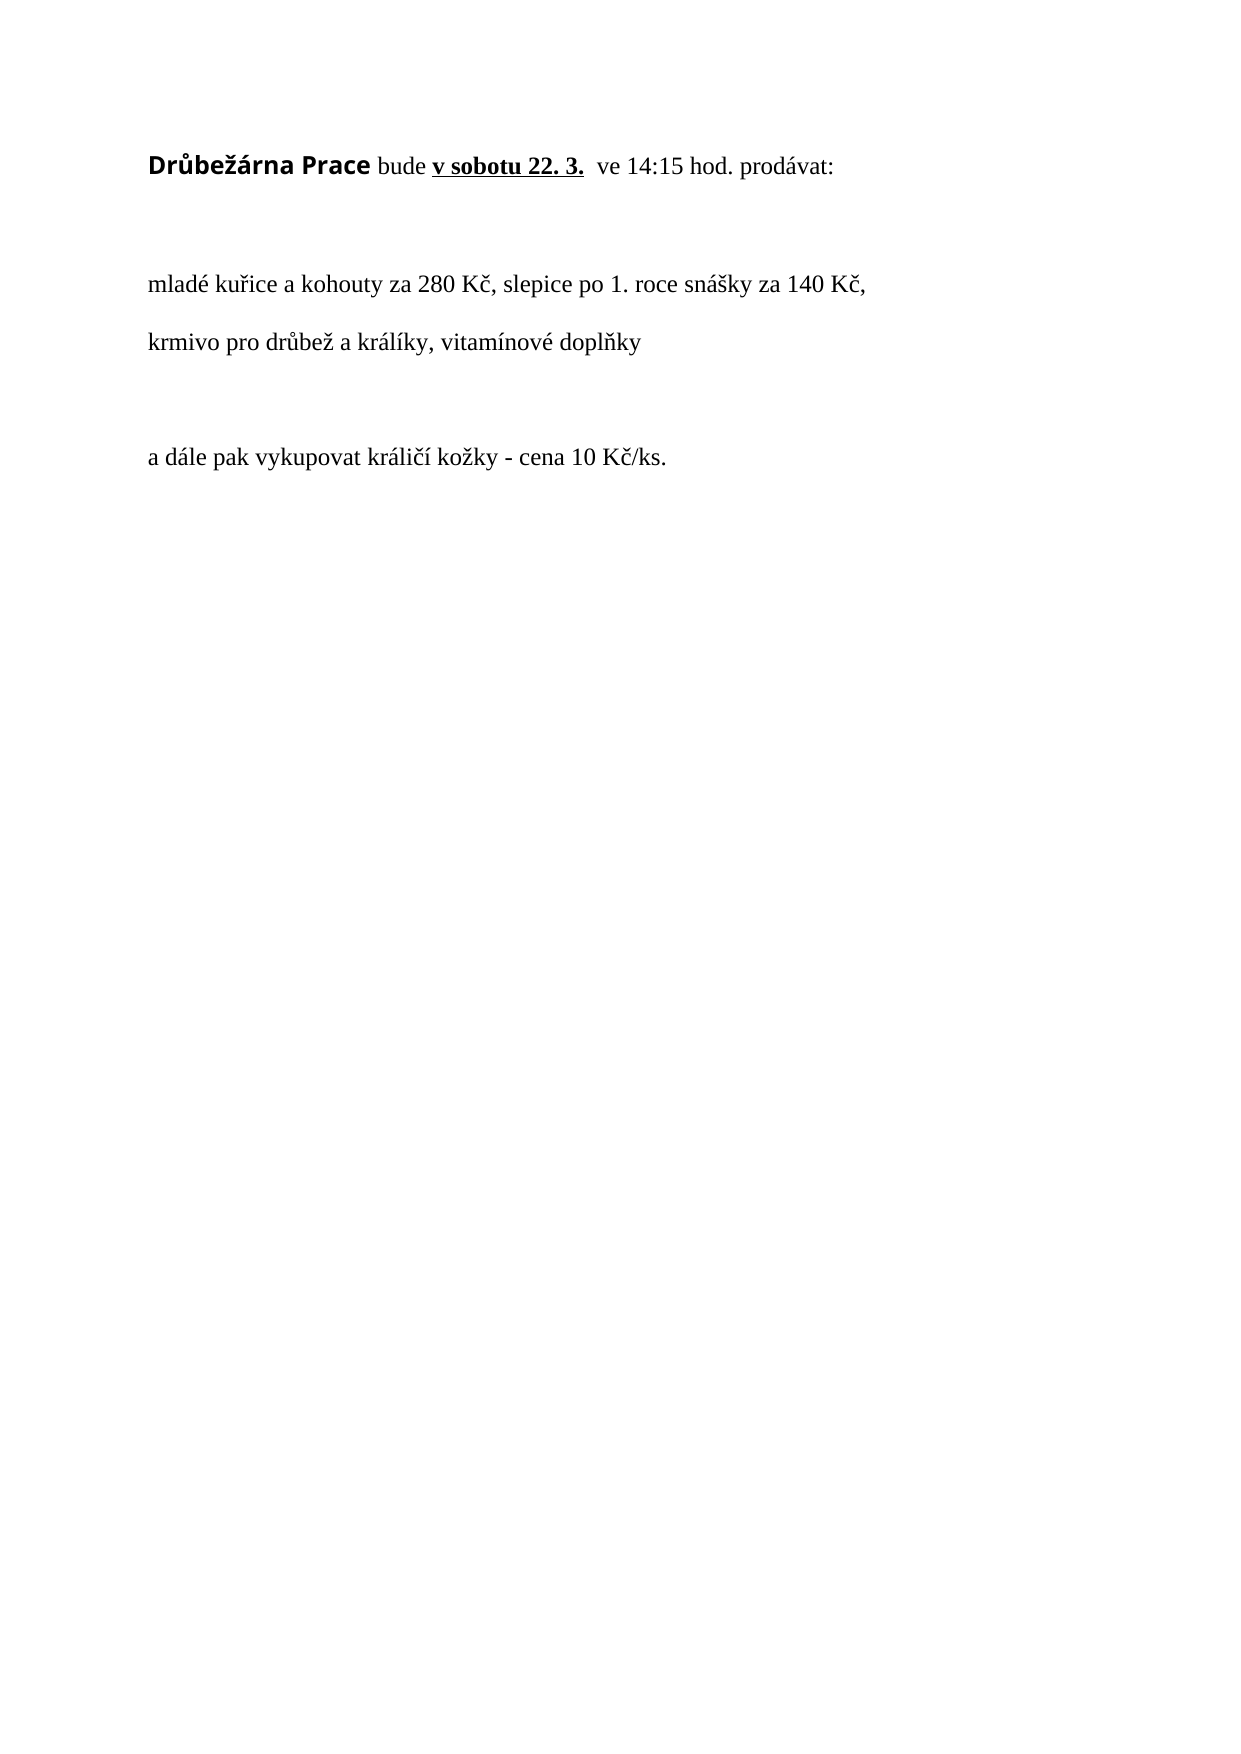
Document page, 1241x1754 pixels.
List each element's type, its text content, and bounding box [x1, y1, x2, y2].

text a dále pak vykupovat králičí kožky - cena 10 Kč/ks. [148, 442, 1093, 471]
text krmivo pro drůbež a králíky, vitamínové doplňky [148, 327, 1093, 355]
text mladé kuřice a kohouty za 280 Kč, slepice po 1. roce snášky za 140 Kč, [148, 269, 1093, 297]
text Drůbežárna Prace bude v sobotu 22. 3. ve 14:15 hod. prodávat: [148, 148, 1093, 182]
